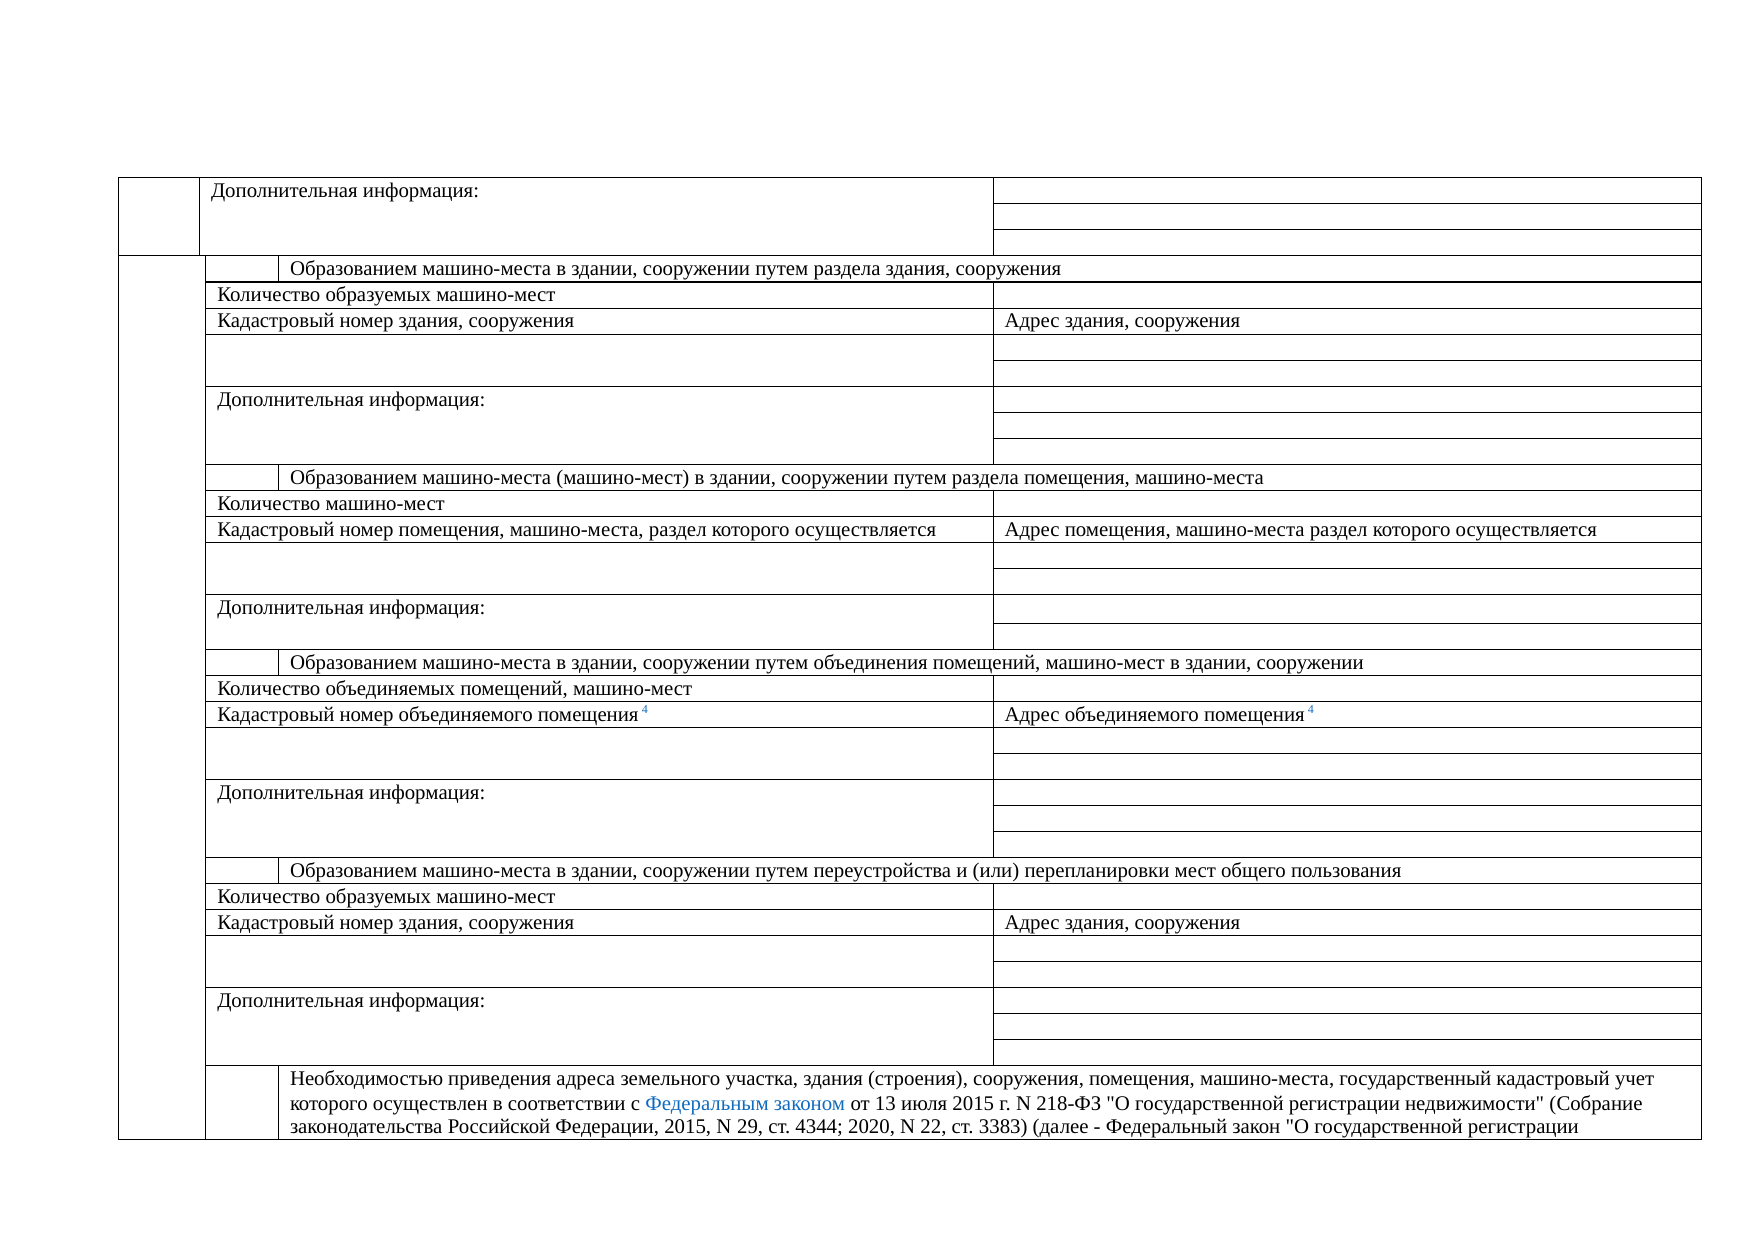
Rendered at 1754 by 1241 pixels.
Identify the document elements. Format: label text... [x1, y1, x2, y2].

table_cell [994, 413, 1701, 438]
table_cell Дополнительная информация: [206, 988, 993, 1065]
table_cell Количество объединяемых помещений, машино-мест [206, 676, 993, 701]
table_cell [994, 832, 1701, 857]
table_cell [206, 650, 278, 675]
table_cell Кадастровый номер объединяемого помещения 4 [206, 702, 993, 727]
table_cell [206, 335, 993, 386]
table_cell [206, 858, 278, 883]
table_cell [994, 178, 1701, 203]
table_cell [994, 676, 1701, 701]
table_cell [994, 624, 1701, 649]
table_cell [994, 543, 1701, 568]
table_cell [994, 780, 1701, 805]
table_cell [994, 387, 1701, 412]
table_cell [994, 936, 1701, 961]
table_cell [206, 543, 993, 594]
table_cell Дополнительная информация: [200, 178, 993, 255]
table_cell [994, 1040, 1701, 1065]
table_cell Дополнительная информация: [206, 780, 993, 857]
table_cell [206, 1066, 278, 1138]
table_cell Дополнительная информация: [206, 595, 993, 649]
table_cell Образованием машино-места в здании, сооружении путем раздела здания, сооружения [279, 256, 1701, 281]
table_cell [994, 230, 1701, 255]
table_cell [994, 1014, 1701, 1039]
table_cell [206, 256, 278, 281]
table_cell [994, 988, 1701, 1013]
table_cell [994, 806, 1701, 831]
table_cell [206, 936, 993, 987]
table_cell Образованием машино-места (машино-мест) в здании, сооружении путем раздела помещения, машино-места [279, 465, 1701, 490]
table_cell Количество машино-мест [206, 491, 993, 516]
table_cell Образованием машино-места в здании, сооружении путем объединения помещений, машино-мест в здании, сооружении [279, 650, 1701, 675]
table_cell Кадастровый номер здания, сооружения [206, 910, 993, 935]
table_cell [994, 595, 1701, 623]
table_cell [994, 491, 1701, 516]
table_cell [206, 728, 993, 779]
table_cell [994, 335, 1701, 359]
table_cell [994, 962, 1701, 987]
table_cell Адрес помещения, машино-места раздел которого осуществляется [994, 517, 1701, 542]
table_cell [119, 256, 205, 1138]
table_cell [994, 361, 1701, 386]
table_cell Кадастровый номер здания, сооружения [206, 309, 993, 333]
table_cell [994, 728, 1701, 753]
table_cell Адрес объединяемого помещения 4 [994, 702, 1701, 727]
table_cell [206, 465, 278, 490]
table_cell Адрес здания, сооружения [994, 309, 1701, 333]
table_cell Образованием машино-места в здании, сооружении путем переустройства и (или) перепланировки мест общего пользования [279, 858, 1701, 883]
table_cell [994, 884, 1701, 909]
table_cell [994, 439, 1701, 464]
table_cell [994, 204, 1701, 229]
table_cell [994, 283, 1701, 307]
table_cell [994, 754, 1701, 779]
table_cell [279, 1066, 1701, 1138]
table_cell Количество образуемых машино-мест [206, 283, 993, 307]
table_cell Дополнительная информация: [206, 387, 993, 464]
table_cell Адрес здания, сооружения [994, 910, 1701, 935]
table_cell Кадастровый номер помещения, машино-места, раздел которого осуществляется [206, 517, 993, 542]
table_cell [994, 569, 1701, 594]
table_cell Количество образуемых машино-мест [206, 884, 993, 909]
